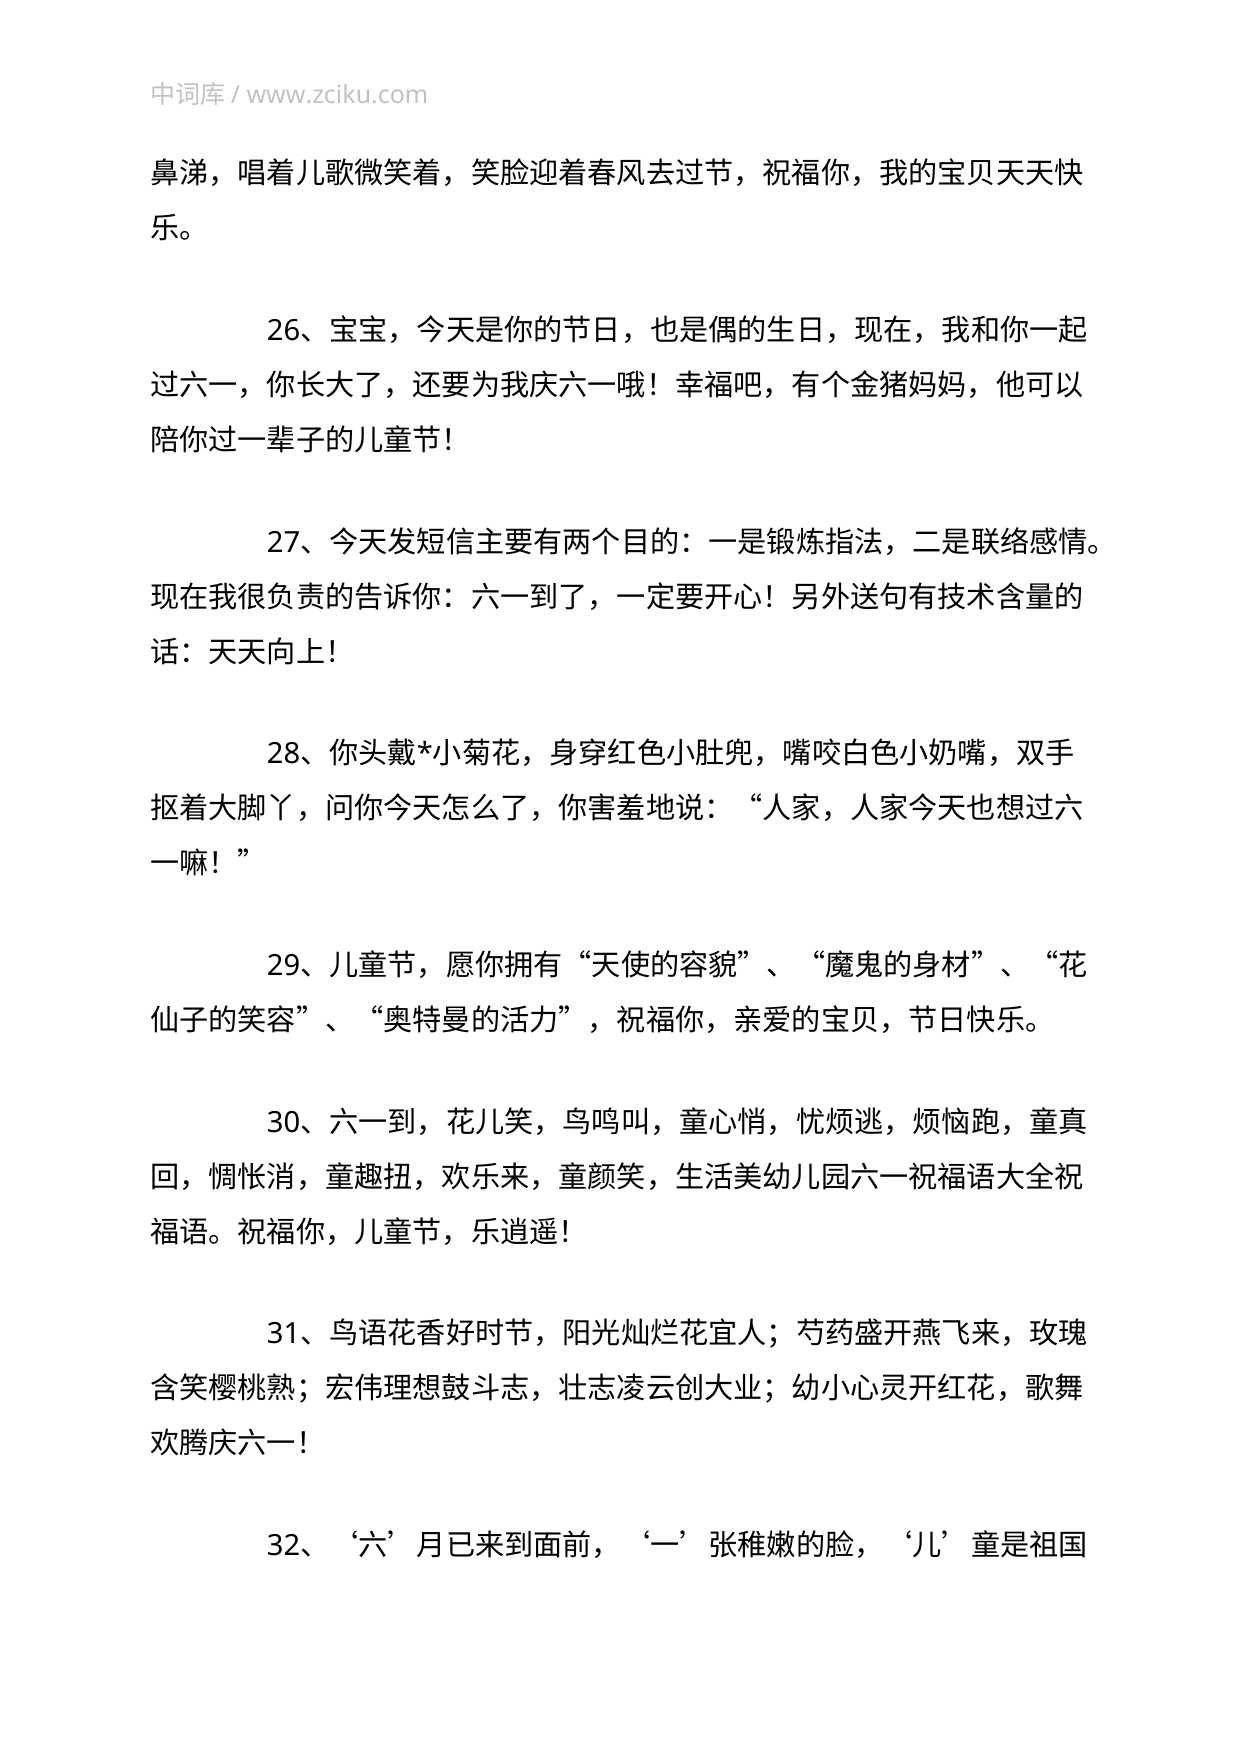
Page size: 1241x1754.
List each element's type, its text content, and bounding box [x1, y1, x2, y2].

text 30、六一到，花儿笑，鸟鸣叫，童心悄，忧烦逃，烦恼跑，童真回，惆怅消，童趣扭，欢乐来，童颜笑，生活美幼儿园六一祝福语大全祝福语。祝福你，儿童节，乐逍遥！ [150, 1098, 1090, 1251]
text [150, 1522, 1090, 1564]
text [150, 150, 1090, 247]
text 31、鸟语花香好时节，阳光灿烂花宜人；芍药盛开燕飞来，玫瑰含笑樱桃熟；宏伟理想鼓斗志，壮志凌云创大业；幼小心灵开红花，歌舞欢腾庆六一！ [150, 1310, 1090, 1462]
text 28、你头戴*小菊花，身穿红色小肚兜，嘴咬白色小奶嘴，双手抠着大脚丫，问你今天怎么了，你害羞地说：“人家，人家今天也想过六一嘛！” [150, 730, 1090, 882]
text 29、儿童节，愿你拥有“天使的容貌”、“魔鬼的身材”、“花仙子的笑容”、“奥特曼的活力”，祝福你，亲爱的宝贝，节日快乐。 [150, 942, 1090, 1039]
text 27、今天发短信主要有两个目的：一是锻炼指法，二是联络感情。现在我很负责的告诉你：六一到了，一定要开心！另外送句有技术含量的话：天天向上！ [150, 518, 1090, 671]
text 26、宝宝，今天是你的节日，也是偶的生日，现在，我和你一起过六一，你长大了，还要为我庆六一哦！幸福吧，有个金猪妈妈，他可以陪你过一辈子的儿童节！ [150, 307, 1090, 459]
